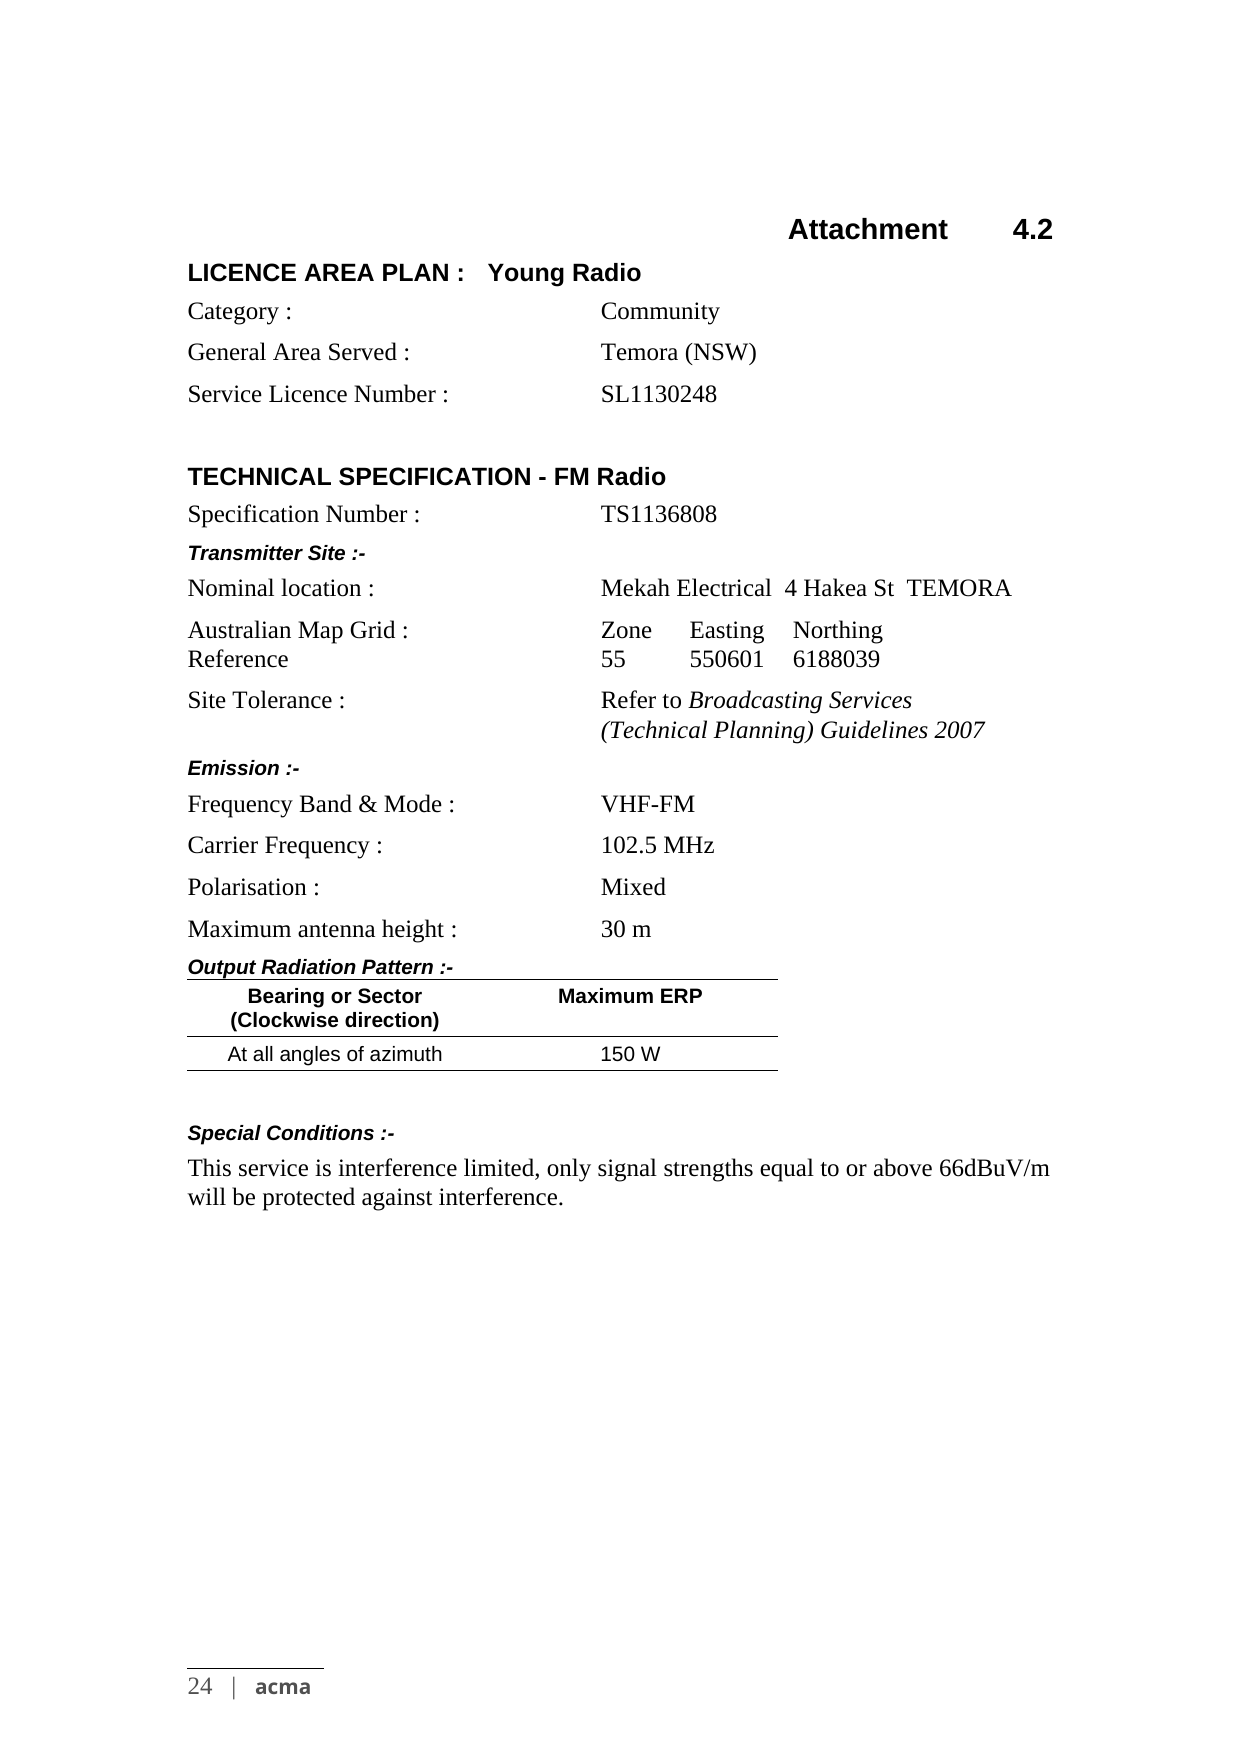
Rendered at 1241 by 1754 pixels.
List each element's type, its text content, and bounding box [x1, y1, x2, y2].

text Australian Map Grid : Zone Easting Northing Reference 55 550601 6188039 [187, 614, 1053, 673]
table_cell 150 W [483, 1037, 778, 1069]
text Carrier Frequency : 102.5 MHz [187, 830, 1053, 859]
subtitle TECHNICAL SPECIFICATION - FM Radio [187, 462, 1053, 490]
subtitle Transmitter Site :- [187, 540, 1053, 564]
text Service Licence Number : SL1130248 [187, 379, 1053, 408]
text Category : Community [187, 295, 1053, 324]
table_header Maximum ERP [483, 980, 778, 1036]
text Frequency Band & Mode : VHF-FM [187, 788, 1053, 817]
subtitle Output Radiation Pattern :- [187, 955, 1053, 979]
text Site Tolerance : Refer to Broadcasting Services (Technical Planning) Guidelines 2007 [187, 685, 1053, 743]
table_header Bearing or Sector (Clockwise direction) [187, 980, 482, 1036]
subtitle Special Conditions :- [187, 1121, 1053, 1144]
text Nominal location : Mekah Electrical 4 Hakea St TEMORA [187, 573, 1053, 602]
table_cell At all angles of azimuth [187, 1037, 482, 1069]
text General Area Served : Temora (NSW) [187, 337, 1053, 366]
text Specification Number : TS1136808 [187, 499, 1053, 528]
text Maximum antenna height : 30 m [187, 913, 1053, 942]
subtitle LICENCE AREA PLAN : Young Radio [187, 258, 1053, 287]
text This service is interference limited, only signal strengths equal to or above 66dBuV/m will be protected against interference. [187, 1153, 1053, 1211]
subtitle Emission :- [187, 756, 1053, 780]
subtitle Attachment 4.2 [187, 212, 1053, 246]
text Polarisation : Mixed [187, 872, 1053, 901]
